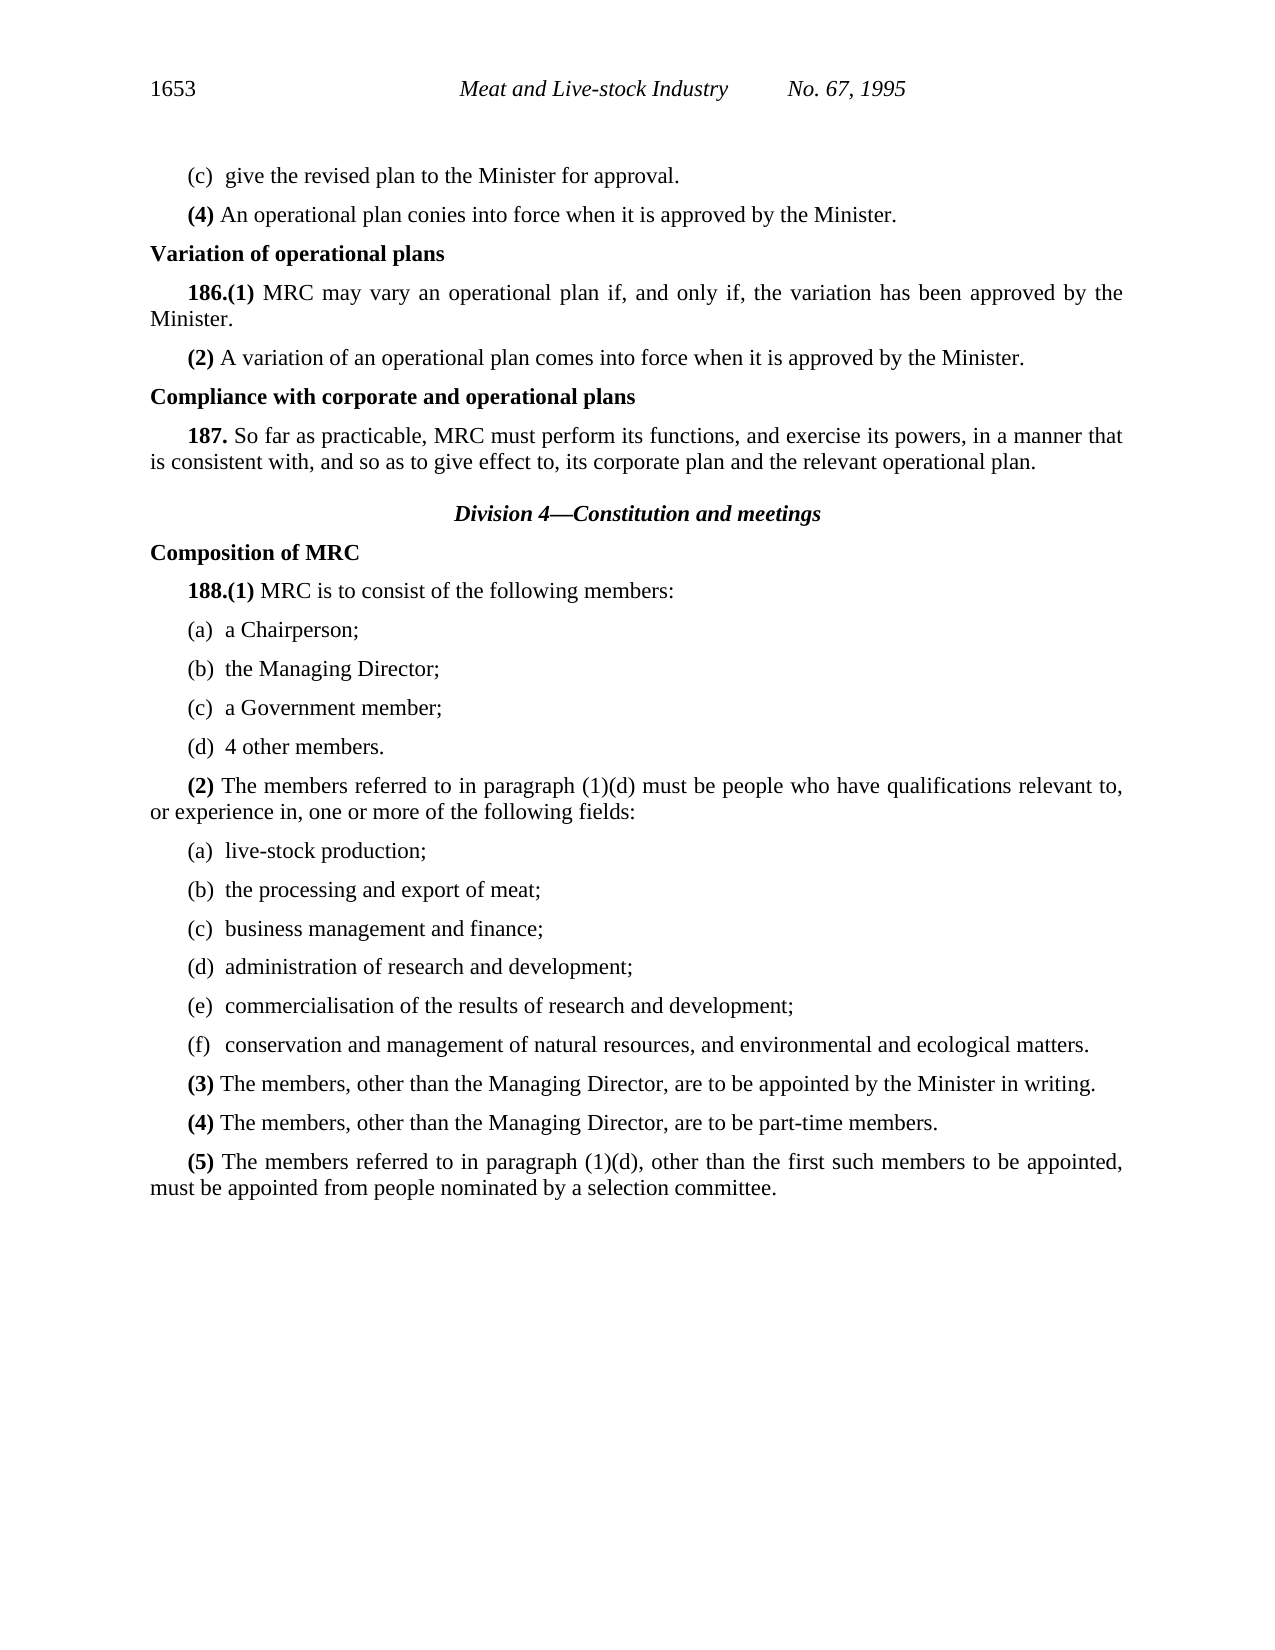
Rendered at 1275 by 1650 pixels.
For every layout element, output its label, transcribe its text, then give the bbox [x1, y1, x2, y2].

text (c) a Government member; [187, 694, 1125, 720]
text (2) A variation of an operational plan comes into force when it is approved by the Minister. [150, 344, 1125, 371]
text Division 4—Constitution and meetings [150, 500, 1125, 526]
text (3) The members, other than the Managing Director, are to be appointed by the Minister in writing. [150, 1070, 1125, 1096]
text (c) business management and finance; [187, 914, 1125, 941]
text Compliance with corporate and operational plans [150, 383, 1125, 409]
text (e) commercialisation of the results of research and development; [187, 992, 1125, 1019]
text (a) live-stock production; [187, 837, 1125, 863]
text 187. So far as practicable, MRC must perform its functions, and exercise its powers, in a manner that is consistent with, and so as to give effect to, its corporate plan and the relevant operational plan. [150, 422, 1125, 475]
text (b) the Managing Director; [187, 655, 1125, 681]
text (2) The members referred to in paragraph (1)(d) must be people who have qualifications relevant to, or experience in, one or more of the following fields: [150, 772, 1125, 824]
text (d) 4 other members. [187, 733, 1125, 759]
text (d) administration of research and development; [187, 953, 1125, 980]
text 186.(1) MRC may vary an operational plan if, and only if, the variation has been approved by the Minister. [150, 279, 1125, 332]
text Composition of MRC [150, 538, 1125, 565]
text (c) give the revised plan to the Minister for approval. [187, 162, 1125, 189]
text (4) The members, other than the Managing Director, are to be part-time members. [150, 1109, 1125, 1135]
text (a) a Chairperson; [187, 616, 1125, 643]
text (f) conservation and management of natural resources, and environmental and ecological matters. [187, 1031, 1125, 1057]
text Variation of operational plans [150, 240, 1125, 267]
text (b) the processing and export of meat; [187, 876, 1125, 902]
text (5) The members referred to in paragraph (1)(d), other than the first such members to be appointed, must be appointed from people nominated by a selection committee. [150, 1148, 1125, 1200]
text (4) An operational plan conies into force when it is approved by the Minister. [150, 201, 1125, 228]
text 188.(1) MRC is to consist of the following members: [150, 577, 1125, 604]
